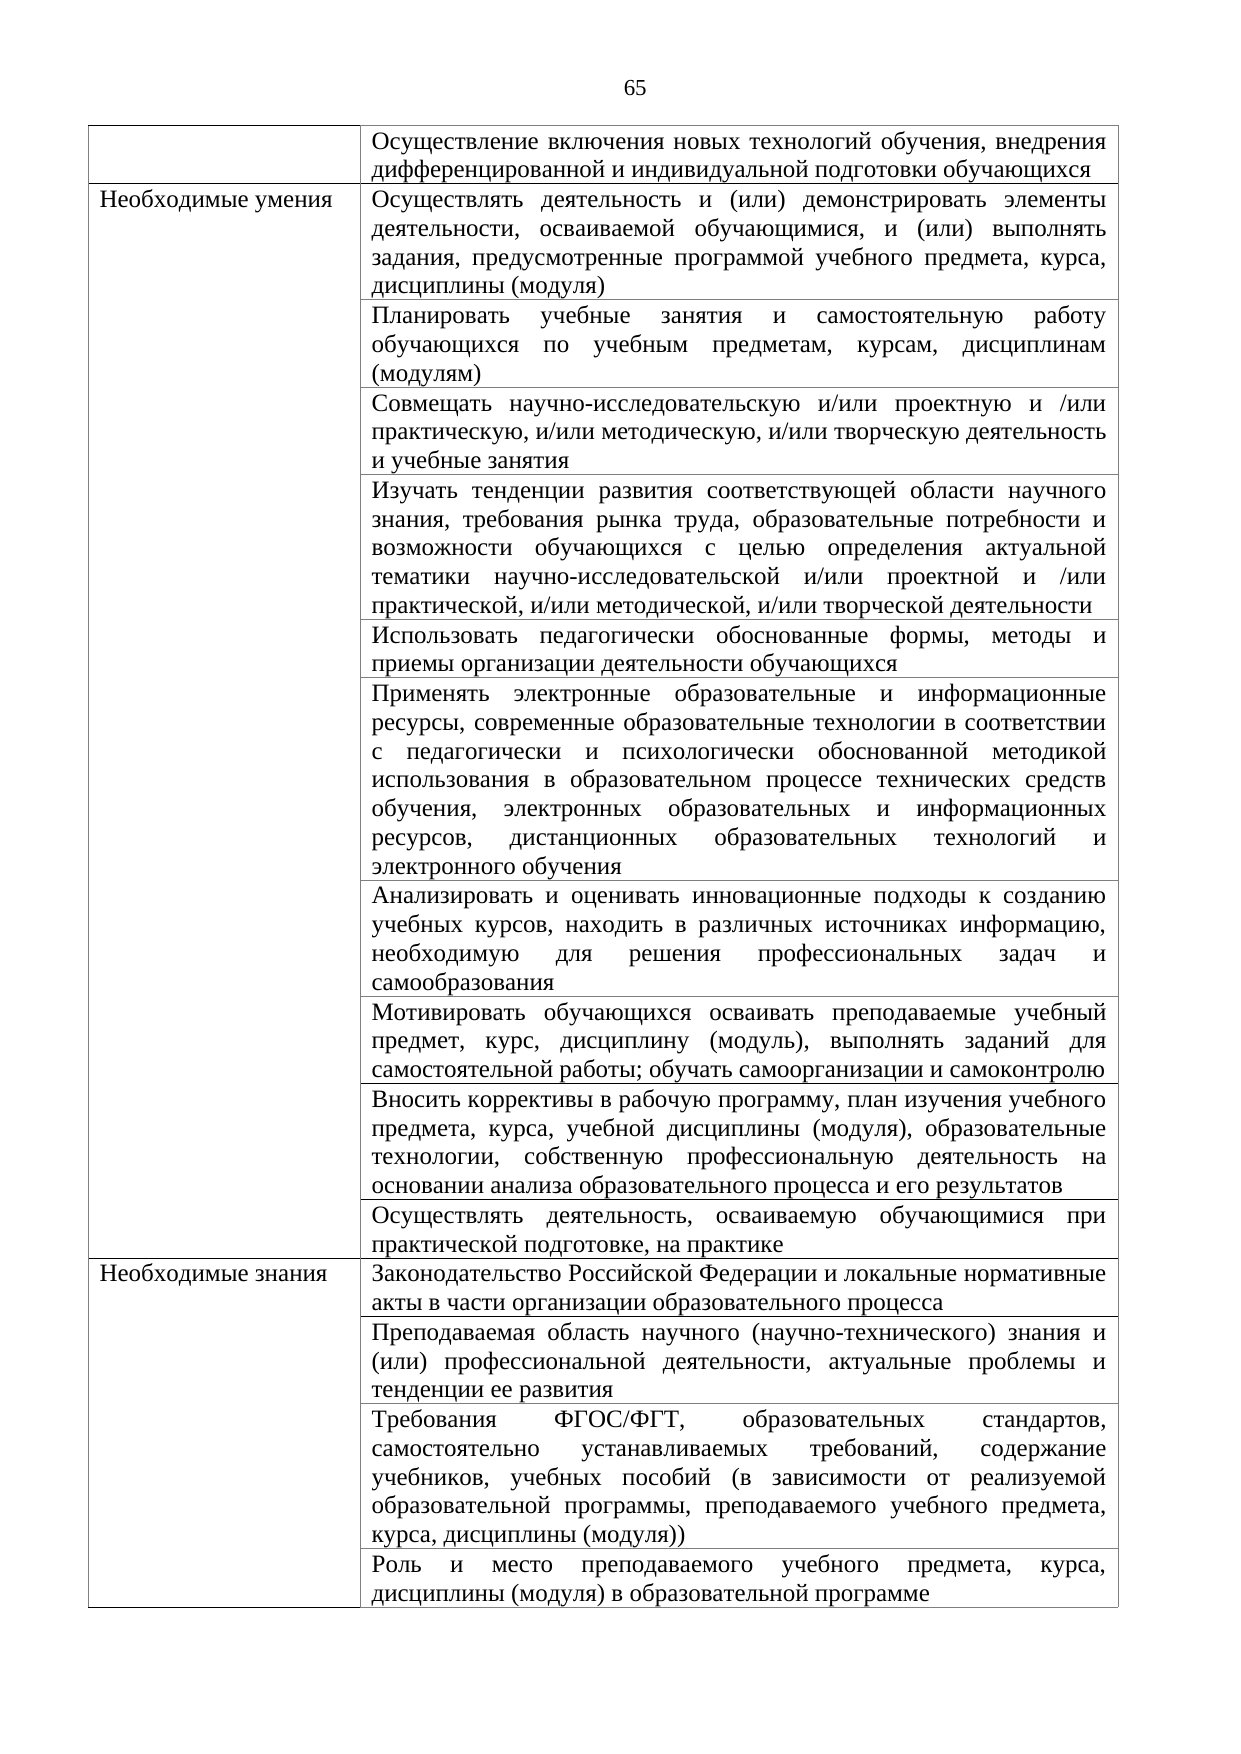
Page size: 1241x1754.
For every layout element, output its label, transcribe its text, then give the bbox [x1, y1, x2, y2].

table_cell Изучать тенденции развития соответствующей области научного знания, требования рынка труда, образовательные потребности и возможности обучающихся с целью определения актуальной тематики научно-исследовательской и/или проектной и /или практической, и/или методической, и/или творческой деятельности [361, 475, 1118, 619]
table_cell Осуществлять деятельность и (или) демонстрировать элементы деятельности, осваиваемой обучающимися, и (или) выполнять задания, предусмотренные программой учебного предмета, курса, дисциплины (модуля) [361, 184, 1118, 299]
table_cell Преподаваемая область научного (научно-технического) знания и (или) профессиональной деятельности, актуальные проблемы и тенденции ее развития [361, 1317, 1118, 1403]
table_cell Роль и место преподаваемого учебного предмета, курса, дисциплины (модуля) в образовательной программе [361, 1549, 1118, 1607]
table_cell Использовать педагогически обоснованные формы, методы и приемы организации деятельности обучающихся [361, 620, 1118, 677]
table_cell Анализировать и оценивать инновационные подходы к созданию учебных курсов, находить в различных источниках информацию, необходимую для решения профессиональных задач и самообразования [361, 881, 1118, 996]
table_cell Применять электронные образовательные и информационные ресурсы, современные образовательные технологии в соответствии с педагогически и психологически обоснованной методикой использования в образовательном процессе технических средств обучения, электронных образовательных и информационных ресурсов, дистанционных образовательных технологий и электронного обучения [361, 678, 1118, 879]
table_cell Необходимые умения [89, 184, 360, 1257]
table_cell Планировать учебные занятия и самостоятельную работу обучающихся по учебным предметам, курсам, дисциплинам (модулям) [361, 300, 1118, 387]
table_cell Требования ФГОС/ФГТ, образовательных стандартов, самостоятельно устанавливаемых требований, содержание учебников, учебных пособий (в зависимости от реализуемой образовательной программы, преподаваемого учебного предмета, курса, дисциплины (модуля)) [361, 1404, 1118, 1548]
table_cell Совмещать научно-исследовательскую и/или проектную и /или практическую, и/или методическую, и/или творческую деятельность и учебные занятия [361, 388, 1118, 474]
table_cell Вносить коррективы в рабочую программу, план изучения учебного предмета, курса, учебной дисциплины (модуля), образовательные технологии, собственную профессиональную деятельность на основании анализа образовательного процесса и его результатов [361, 1084, 1118, 1199]
table_cell Осуществление включения новых технологий обучения, внедрения дифференцированной и индивидуальной подготовки обучающихся [361, 126, 1118, 183]
table_cell Законодательство Российской Федерации и локальные нормативные акты в части организации образовательного процесса [361, 1259, 1118, 1316]
table_cell Необходимые знания [89, 1259, 360, 1607]
table_cell Осуществлять деятельность, осваиваемую обучающимися при практической подготовке, на практике [361, 1200, 1118, 1257]
table_cell Мотивировать обучающихся осваивать преподаваемые учебный предмет, курс, дисциплину (модуль), выполнять заданий для самостоятельной работы; обучать самоорганизации и самоконтролю [361, 997, 1118, 1083]
